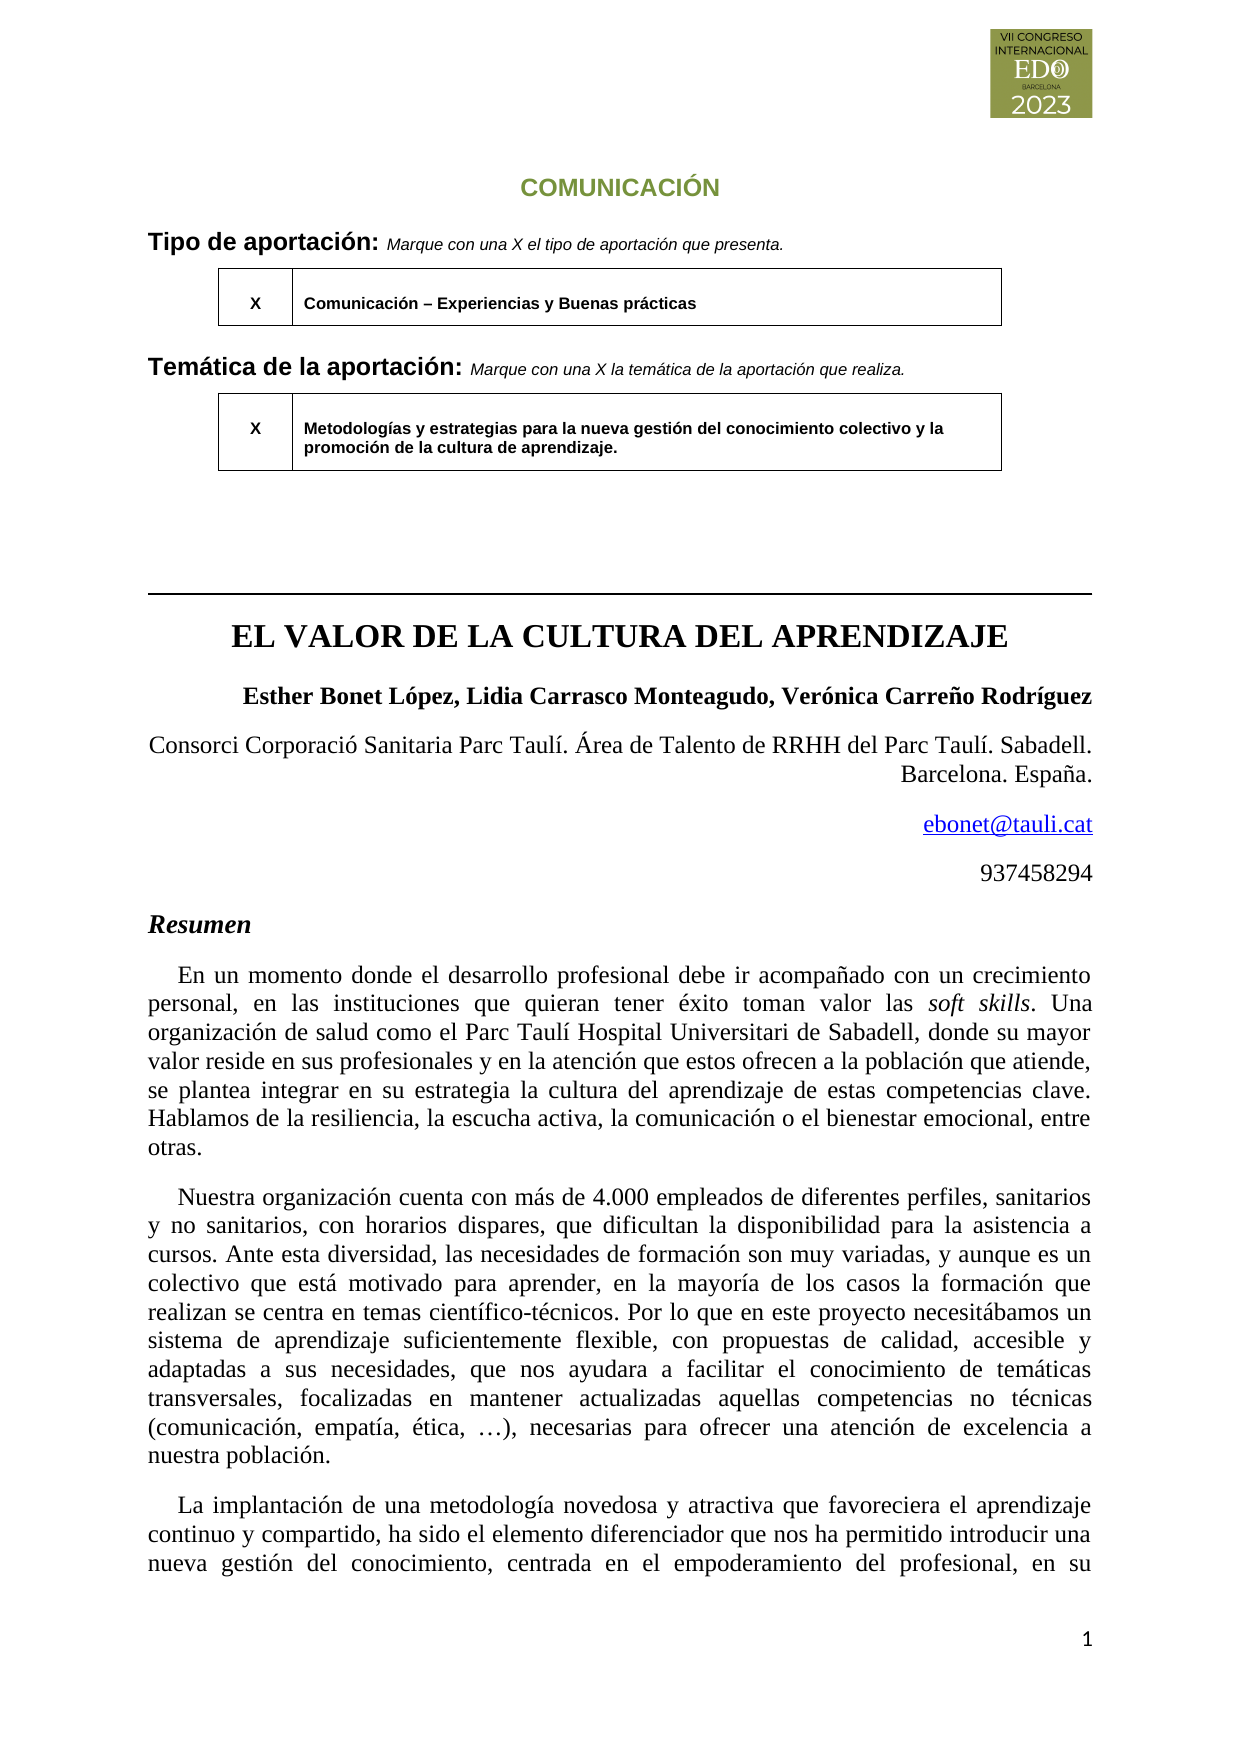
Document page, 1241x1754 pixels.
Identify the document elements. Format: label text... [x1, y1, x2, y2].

text Nuestra organización cuenta con más de 4.000 empleados de diferentes perfiles, sanitarios y no sanitarios, con horarios dispares, que dificultan la disponibilidad para la asistencia a cursos. Ante esta diversidad, las necesidades de formación son muy variadas, y aunque es un colectivo que está motivado para aprender, en la mayoría de los casos la formación que realizan se centra en temas científico-técnicos. Por lo que en este proyecto necesitábamos un sistema de aprendizaje suficientemente flexible, con propuestas de calidad, accesible y adaptadas a sus necesidades, que nos ayudara a facilitar el conocimiento de temáticas transversales, focalizadas en mantener actualizadas aquellas competencias no técnicas (comunicación, empatía, ética, …), necesarias para ofrecer una atención de excelencia a nuestra población. [148, 1182, 1092, 1469]
text Esther Bonet López, Lidia Carrasco Monteagudo, Verónica Carreño Rodríguez [148, 681, 1092, 709]
text Consorci Corporació Sanitaria Parc Taulí. Área de Talento de RRHH del Parc Taulí. Sabadell. Barcelona. España. [148, 730, 1092, 788]
table_header X [219, 394, 292, 469]
table_header Metodologías y estrategias para la nueva gestión del conocimiento colectivo y la promoción de la cultura de aprendizaje. [293, 394, 1001, 469]
picture [990, 29, 1093, 118]
text En un momento donde el desarrollo profesional debe ir acompañado con un crecimiento personal, en las instituciones que quieran tener éxito toman valor las soft skills. Una organización de salud como el Parc Taulí Hospital Universitari de Sabadell, donde su mayor valor reside en sus profesionales y en la atención que estos ofrecen a la población que atiende, se plantea integrar en su estrategia la cultura del aprendizaje de estas competencias clave. Hablamos de la resiliencia, la escucha activa, la comunicación o el bienestar emocional, entre otras. [148, 960, 1092, 1161]
title Temática de la aportación: Marque con una X la temática de la aportación que realiza. [148, 351, 1092, 380]
table_header X [219, 269, 292, 325]
text EL VALOR DE LA CULTURA DEL APRENDIZAJE [148, 616, 1092, 654]
table_header Comunicación – Experiencias y Buenas prácticas [293, 269, 1001, 325]
title Tipo de aportación: Marque con una X el tipo de aportación que presenta. [148, 226, 1092, 255]
title COMUNICACIÓN [148, 173, 1092, 201]
text Resumen [148, 908, 1092, 939]
text ebonet@tauli.cat [148, 809, 1092, 837]
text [148, 1490, 1092, 1576]
text 937458294 [148, 858, 1092, 887]
